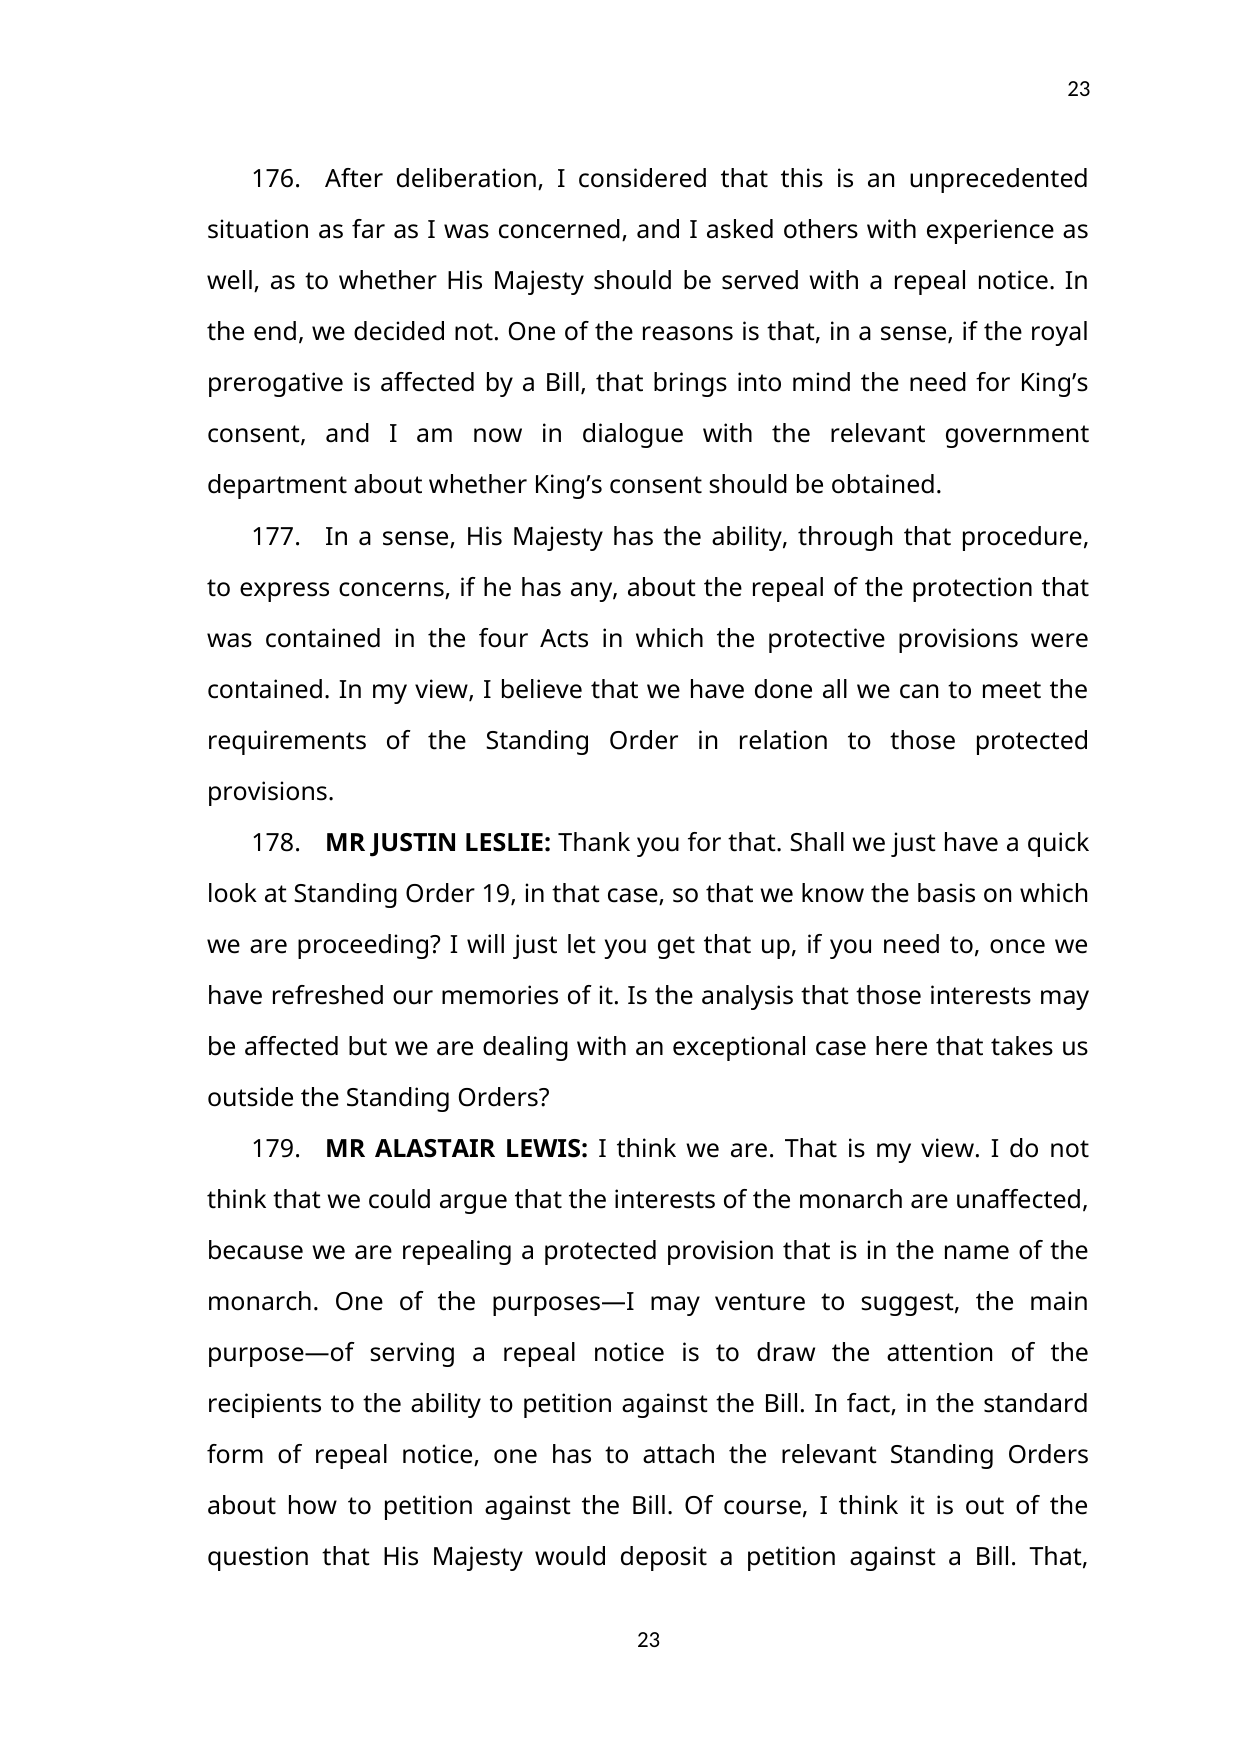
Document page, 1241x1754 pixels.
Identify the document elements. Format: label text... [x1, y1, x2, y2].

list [207, 1131, 1090, 1573]
list After deliberation, I considered that this is an unprecedented situation as far as I was concerned, and I asked others with experience as well, as to whether His Majesty should be served with a repeal notice. In the end, we decided not. One of the reasons is that, in a sense, if the royal prerogative is affected by a Bill, that brings into mind the need for King’s consent, and I am now in dialogue with the relevant government department about whether King’s consent should be obtained. [207, 161, 1090, 501]
list In a sense, His Majesty has the ability, through that procedure, to express concerns, if he has any, about the repeal of the protection that was contained in the four Acts in which the protective provisions were contained. In my view, I believe that we have done all we can to meet the requirements of the Standing Order in relation to those protected provisions. [207, 518, 1090, 807]
list MR JUSTIN LESLIE: Thank you for that. Shall we just have a quick look at Standing Order 19, in that case, so that we know the basis on which we are proceeding? I will just let you get that up, if you need to, once we have refreshed our memories of it. Is the analysis that those interests may be affected but we are dealing with an exceptional case here that takes us outside the Standing Orders? [207, 824, 1090, 1114]
